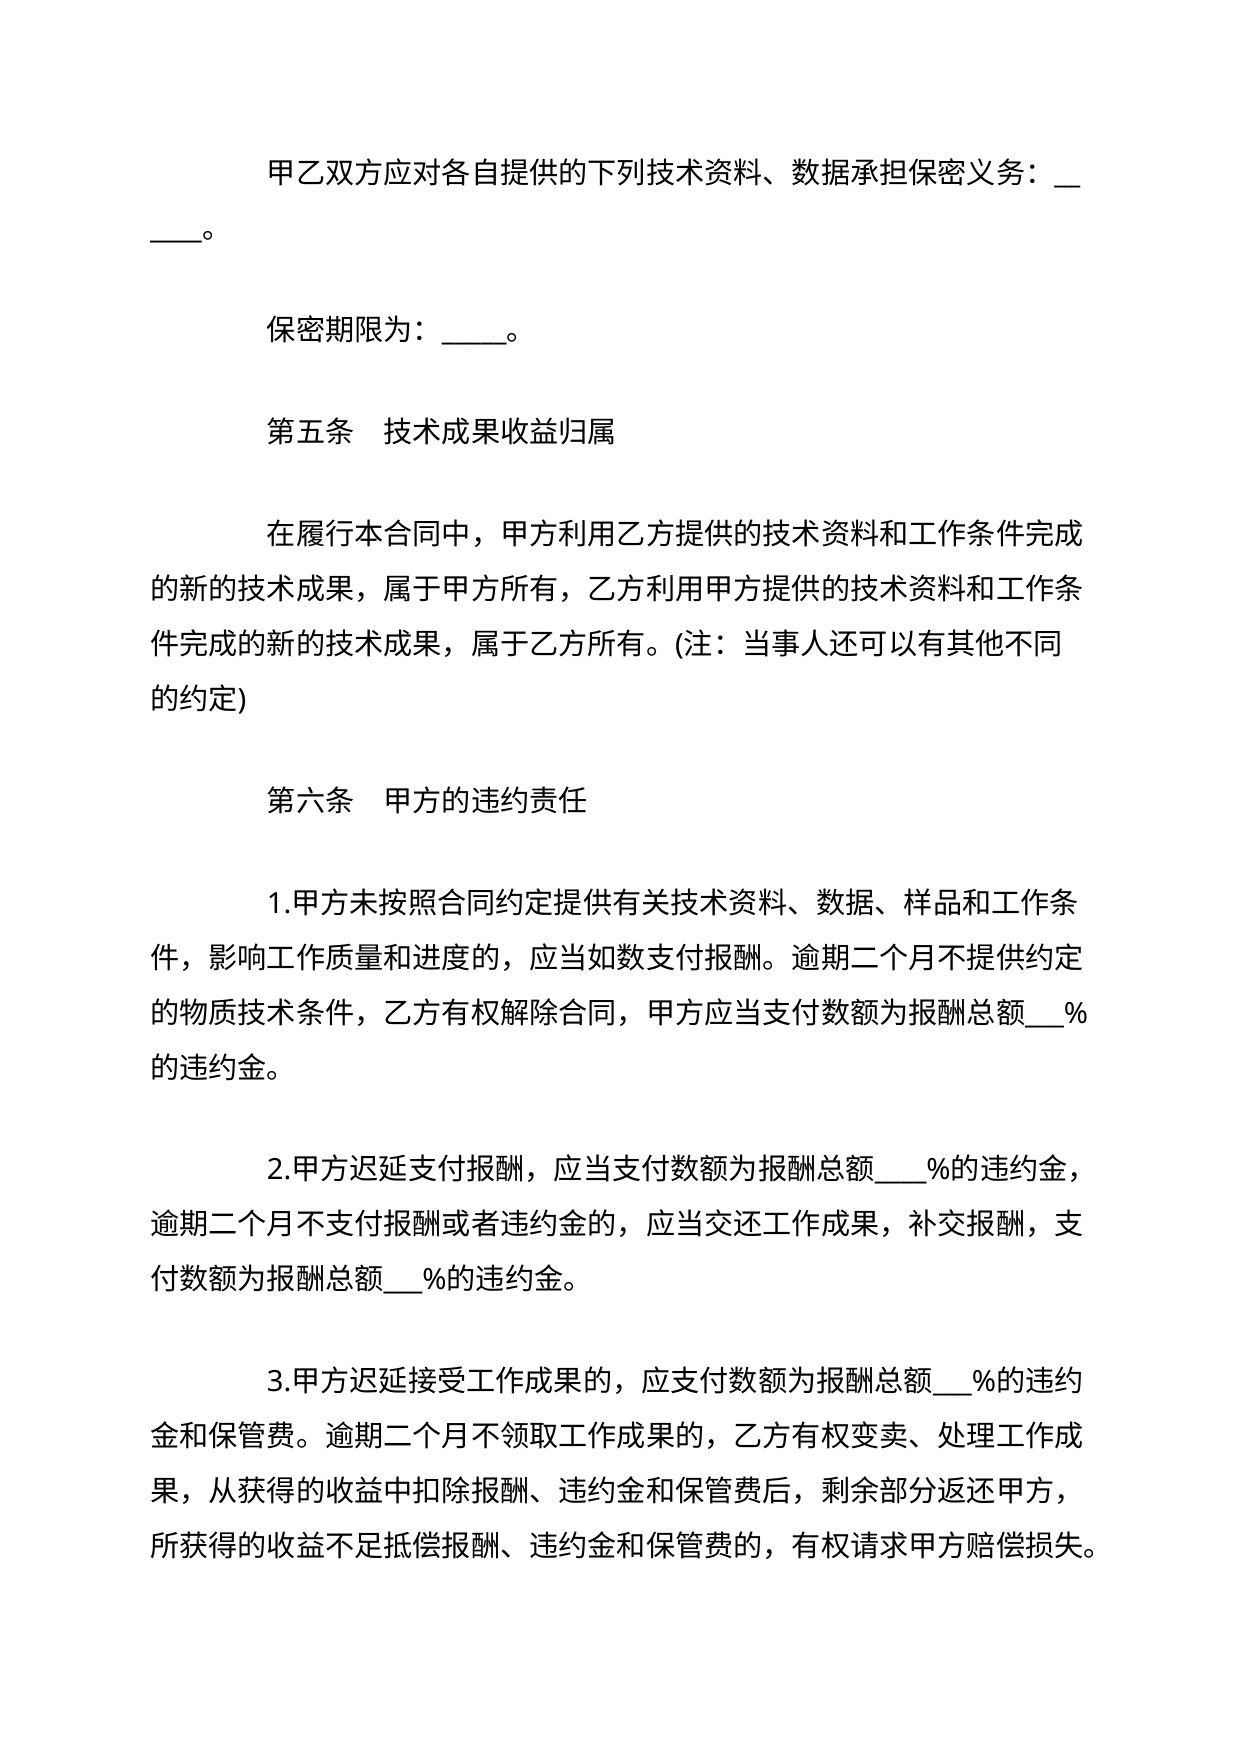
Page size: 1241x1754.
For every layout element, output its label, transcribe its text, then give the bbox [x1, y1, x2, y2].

text 第五条 技术成果收益归属 [150, 409, 1090, 451]
text 第六条 甲方的违约责任 [150, 777, 1090, 820]
text 1.甲方未按照合同约定提供有关技术资料、数据、样品和工作条件，影响工作质量和进度的，应当如数支付报酬。逾期二个月不提供约定的物质技术条件，乙方有权解除合同，甲方应当支付数额为报酬总额___%的违约金。 [150, 879, 1090, 1086]
text 保密期限为：_____。 [150, 307, 1090, 349]
text 3.甲方迟延接受工作成果的，应支付数额为报酬总额___%的违约金和保管费。逾期二个月不领取工作成果的，乙方有权变卖、处理工作成果，从获得的收益中扣除报酬、违约金和保管费后，剩余部分返还甲方，所获得的收益不足抵偿报酬、违约金和保管费的，有权请求甲方赔偿损失。 [150, 1358, 1090, 1565]
text 甲乙双方应对各自提供的下列技术资料、数据承担保密义务：______。 [150, 150, 1090, 247]
text 在履行本合同中，甲方利用乙方提供的技术资料和工作条件完成的新的技术成果，属于甲方所有，乙方利用甲方提供的技术资料和工作条件完成的新的技术成果，属于乙方所有。(注：当事人还可以有其他不同的约定) [150, 511, 1090, 718]
text 2.甲方迟延支付报酬，应当支付数额为报酬总额____%的违约金，逾期二个月不支付报酬或者违约金的，应当交还工作成果，补交报酬，支付数额为报酬总额___%的违约金。 [150, 1146, 1090, 1298]
